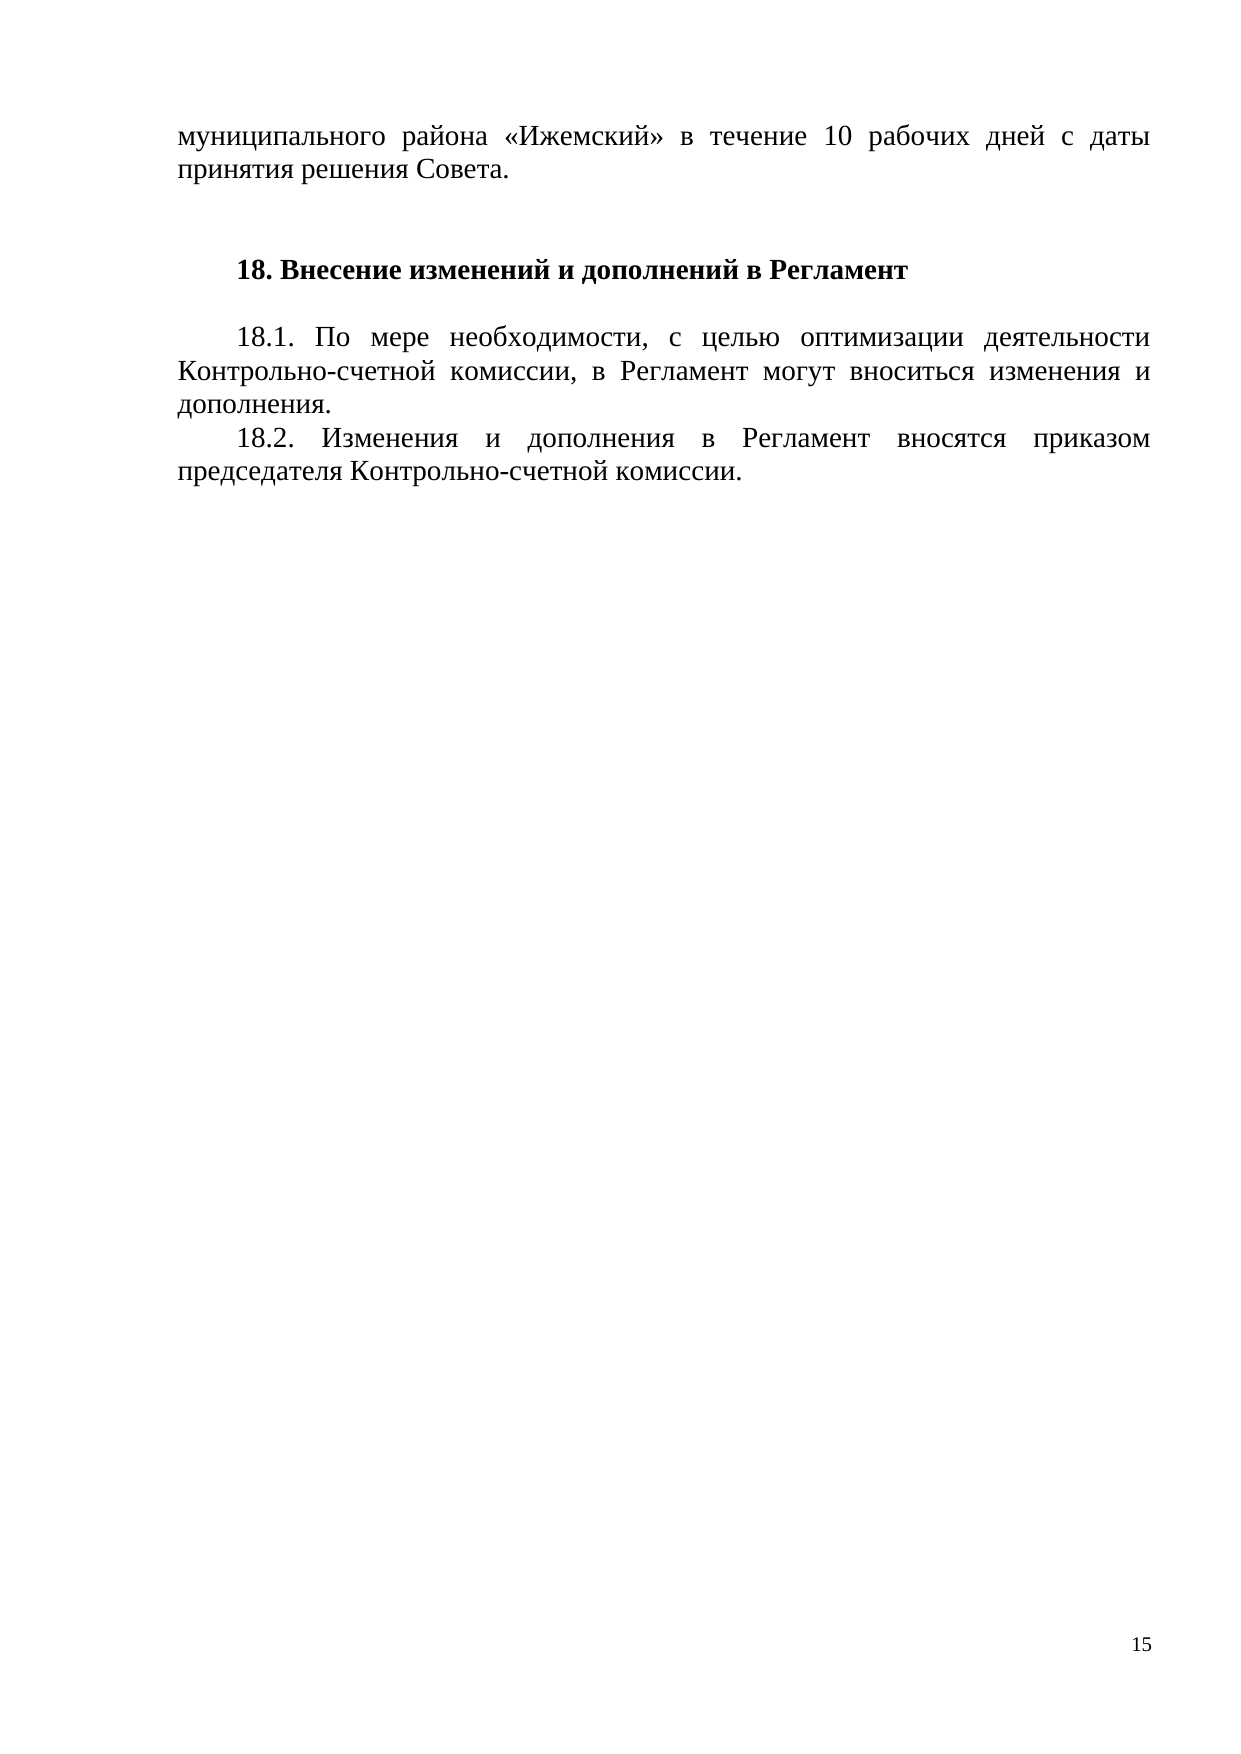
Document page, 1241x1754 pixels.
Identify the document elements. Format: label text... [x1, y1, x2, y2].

text 18.1. По мере необходимости, с целью оптимизации деятельности Контрольно-счетной комиссии, в Регламент могут вноситься изменения и дополнения. [177, 319, 1152, 420]
text 18. Внесение изменений и дополнений в Регламент [177, 252, 1152, 286]
text 18.2. Изменения и дополнения в Регламент вносятся приказом председателя Контрольно-счетной комиссии. [177, 420, 1152, 487]
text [177, 118, 1152, 185]
